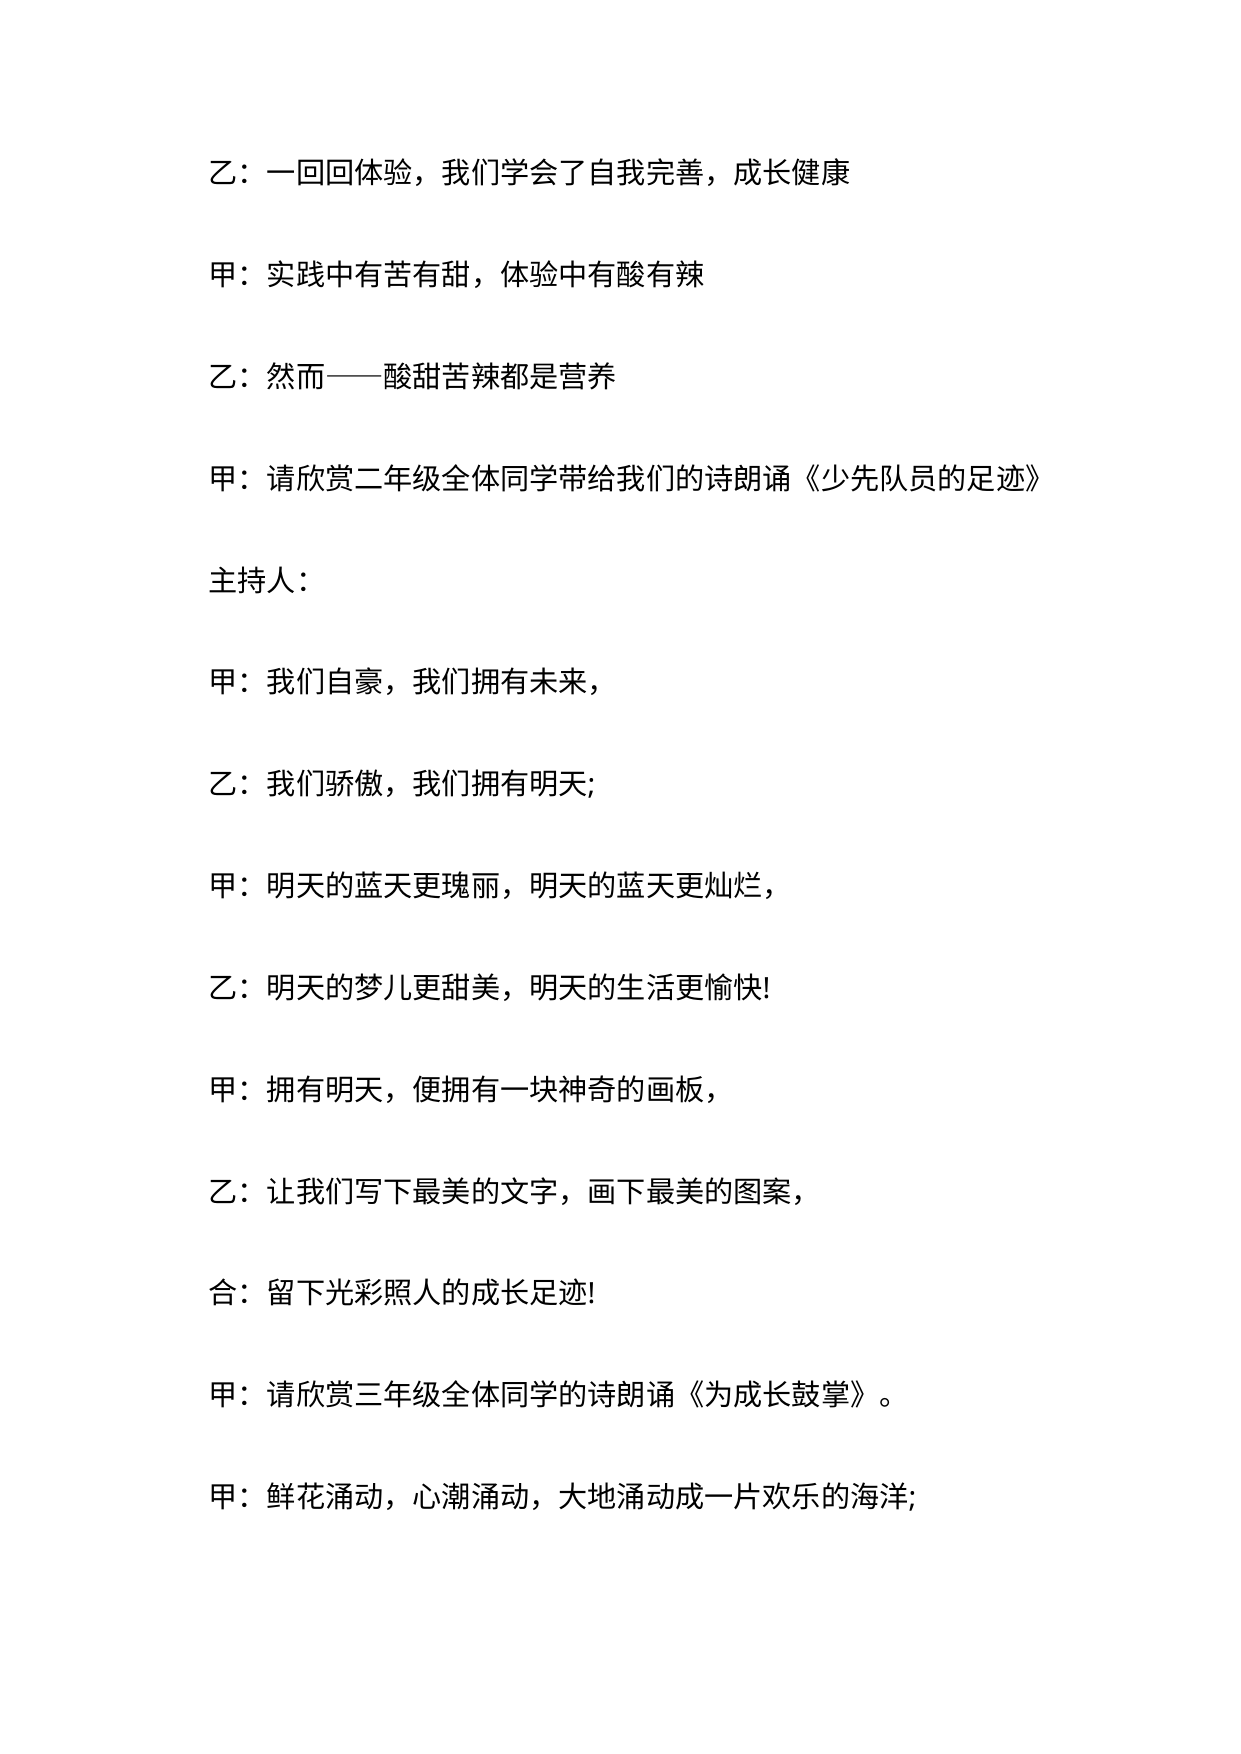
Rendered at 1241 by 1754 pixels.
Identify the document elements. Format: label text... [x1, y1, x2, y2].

text 乙：然而——酸甜苦辣都是营养 [150, 353, 1090, 396]
text 甲：拥有明天，便拥有一块神奇的画板， [150, 1066, 1090, 1109]
text 乙：我们骄傲，我们拥有明天; [150, 761, 1090, 803]
text 合：留下光彩照人的成长足迹! [150, 1270, 1090, 1312]
text 乙：让我们写下最美的文字，画下最美的图案， [150, 1168, 1090, 1210]
text 乙：一回回体验，我们学会了自我完善，成长健康 [150, 150, 1090, 192]
text 主持人： [150, 557, 1090, 599]
text 甲：实践中有苦有甜，体验中有酸有辣 [150, 252, 1090, 294]
text 甲：明天的蓝天更瑰丽，明天的蓝天更灿烂， [150, 863, 1090, 905]
text 甲：请欣赏二年级全体同学带给我们的诗朗诵《少先队员的足迹》 [150, 455, 1090, 498]
text 甲：请欣赏三年级全体同学的诗朗诵《为成长鼓掌》。 [150, 1372, 1090, 1414]
text 甲：我们自豪，我们拥有未来， [150, 659, 1090, 701]
text 乙：明天的梦儿更甜美，明天的生活更愉快! [150, 964, 1090, 1007]
text 甲：鲜花涌动，心潮涌动，大地涌动成一片欢乐的海洋; [150, 1474, 1090, 1516]
